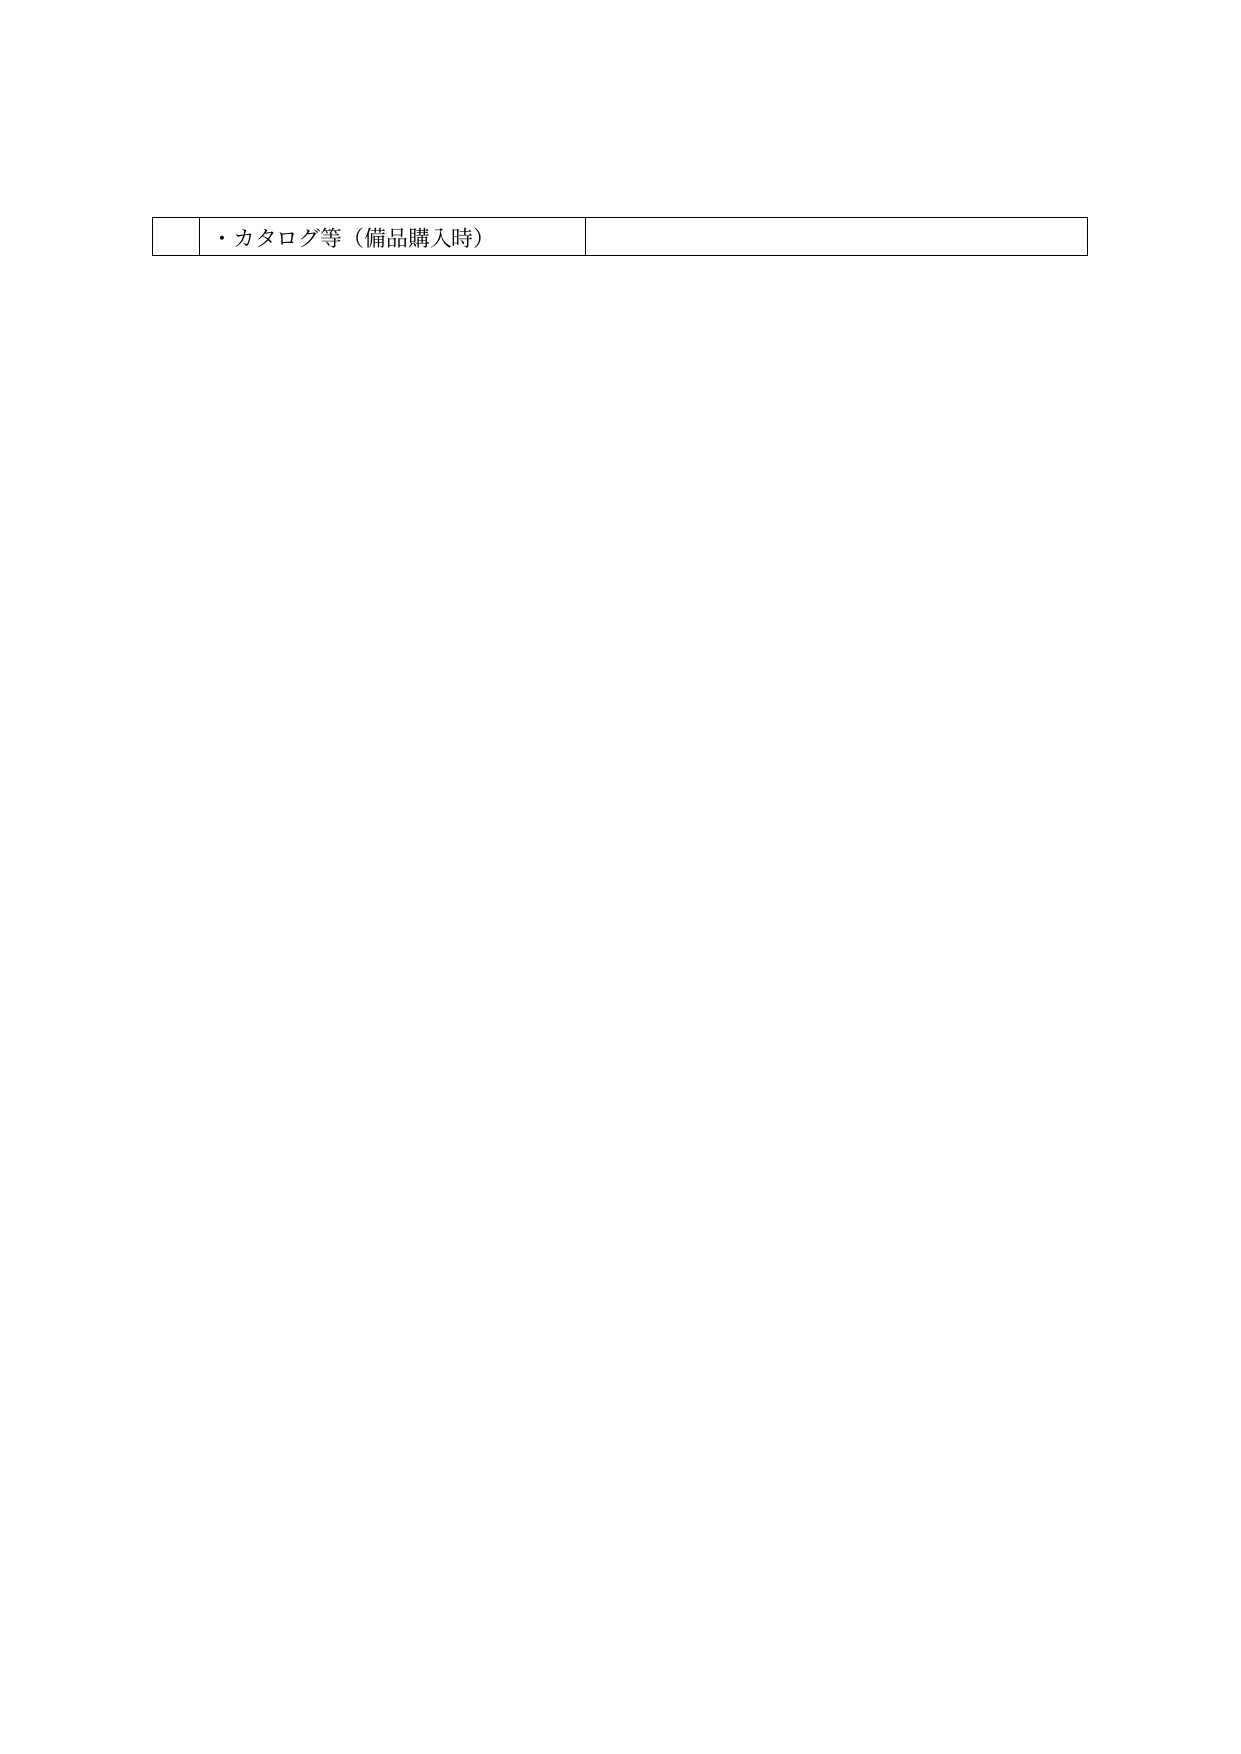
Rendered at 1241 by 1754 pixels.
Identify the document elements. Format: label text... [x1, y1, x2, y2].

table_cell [586, 218, 1087, 255]
table_cell 添 付 書 類 [153, 218, 199, 255]
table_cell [200, 218, 585, 255]
